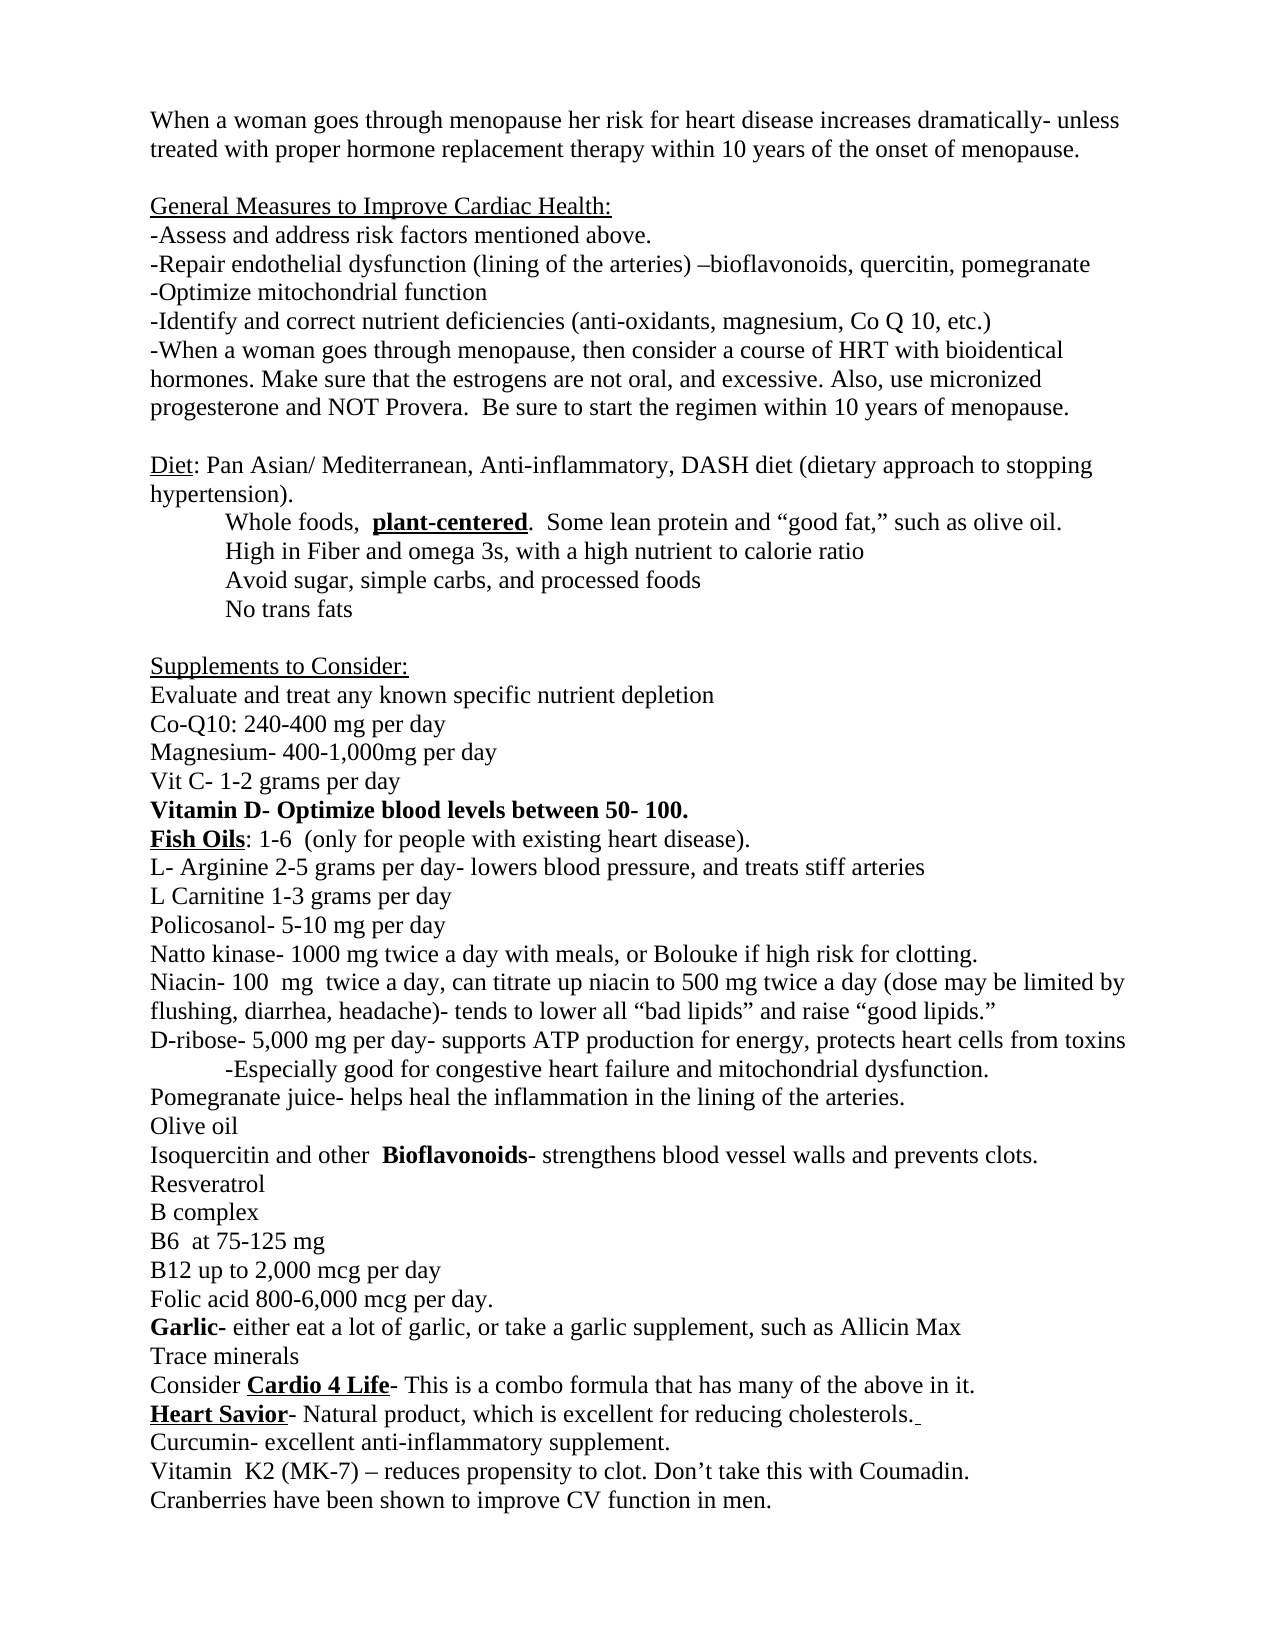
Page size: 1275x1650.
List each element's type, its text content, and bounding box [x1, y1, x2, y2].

text Cranberries have been shown to improve CV function in men. [150, 1485, 1170, 1514]
text -Especially good for congestive heart failure and mitochondrial dysfunction. [150, 1054, 1170, 1082]
text B complex [150, 1197, 1170, 1226]
text Diet: Pan Asian/ Mediterranean, Anti-inflammatory, DASH diet (dietary approach to stopping hypertension). [150, 450, 1170, 507]
text Niacin- 100 mg twice a day, can titrate up niacin to 500 mg twice a day (dose may be limited by flushing, diarrhea, headache)- tends to lower all “bad lipids” and raise “good lipids.” [150, 967, 1170, 1025]
text Avoid sugar, simple carbs, and processed foods [150, 565, 1170, 594]
text -Identify and correct nutrient deficiencies (anti-oxidants, magnesium, Co Q 10, etc.) [150, 306, 1170, 335]
text Policosanol- 5-10 mg per day [150, 910, 1170, 939]
text B12 up to 2,000 mcg per day [150, 1255, 1170, 1284]
text Pomegranate juice- helps heal the inflammation in the lining of the arteries. [150, 1082, 1170, 1111]
text -When a woman goes through menopause, then consider a course of HRT with bioidentical hormones. Make sure that the estrogens are not oral, and excessive. Also, use micronized progesterone and NOT Provera. Be sure to start the regimen within 10 years of menopause. [150, 335, 1170, 421]
text D-ribose- 5,000 mg per day- supports ATP production for energy, protects heart cells from toxins [150, 1025, 1170, 1054]
text Evaluate and treat any known specific nutrient depletion [150, 680, 1170, 709]
text Fish Oils: 1-6 (only for people with existing heart disease). [150, 824, 1170, 852]
text -Optimize mitochondrial function [150, 277, 1170, 306]
subtitle General Measures to Improve Cardiac Health: [150, 191, 1170, 220]
text Curcumin- excellent anti-inflammatory supplement. [150, 1427, 1170, 1456]
text Whole foods, plant-centered. Some lean protein and “good fat,” such as olive oil. [150, 507, 1170, 536]
text Trace minerals [150, 1341, 1170, 1370]
text L- Arginine 2-5 grams per day- lowers blood pressure, and treats stiff arteries [150, 852, 1170, 881]
text No trans fats [150, 594, 1170, 622]
text Consider Cardio 4 Life- This is a combo formula that has many of the above in it. [150, 1370, 1170, 1399]
text B6 at 75-125 mg [150, 1226, 1170, 1255]
text L Carnitine 1-3 grams per day [150, 881, 1170, 910]
text Heart Savior- Natural product, which is excellent for reducing cholesterols. [150, 1399, 1170, 1427]
text Co-Q10: 240-400 mg per day [150, 709, 1170, 737]
subtitle Supplements to Consider: [150, 651, 1170, 680]
text Garlic- either eat a lot of garlic, or take a garlic supplement, such as Allicin Max [150, 1312, 1170, 1341]
text Vit C- 1-2 grams per day [150, 766, 1170, 795]
text Vitamin K2 (MK-7) – reduces propensity to clot. Don’t take this with Coumadin. [150, 1456, 1170, 1485]
text Olive oil [150, 1111, 1170, 1140]
text Isoquercitin and other Bioflavonoids- strengthens blood vessel walls and prevents clots. [150, 1140, 1170, 1169]
text Resveratrol [150, 1169, 1170, 1197]
text -Repair endothelial dysfunction (lining of the arteries) –bioflavonoids, quercitin, pomegranate [150, 249, 1170, 277]
text Magnesium- 400-1,000mg per day [150, 737, 1170, 766]
text Natto kinase- 1000 mg twice a day with meals, or Bolouke if high risk for clotting. [150, 939, 1170, 967]
text Vitamin D- Optimize blood levels between 50- 100. [150, 795, 1170, 824]
text High in Fiber and omega 3s, with a high nutrient to calorie ratio [150, 536, 1170, 565]
text Folic acid 800-6,000 mcg per day. [150, 1284, 1170, 1312]
text When a woman goes through menopause her risk for heart disease increases dramatically- unless treated with proper hormone replacement therapy within 10 years of the onset of menopause. [150, 105, 1170, 162]
text -Assess and address risk factors mentioned above. [150, 220, 1170, 249]
